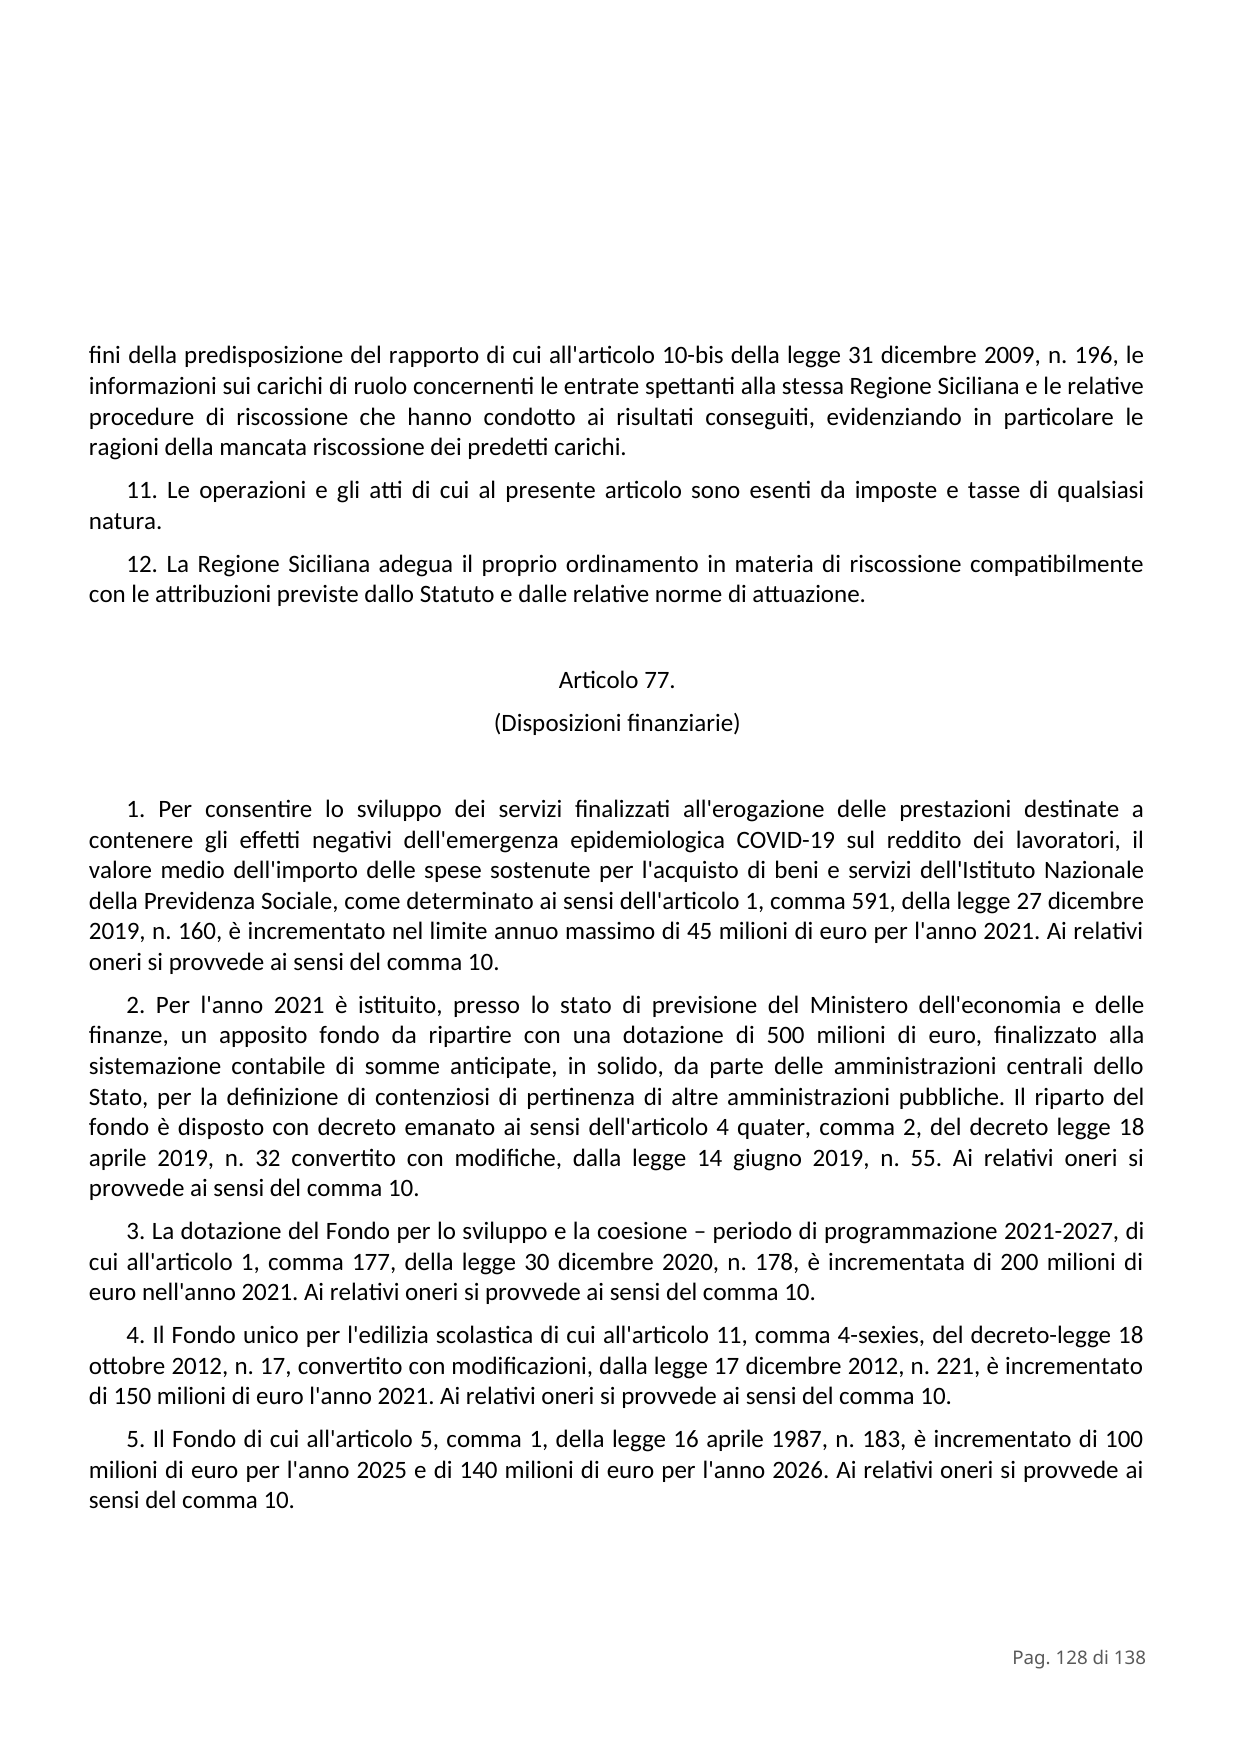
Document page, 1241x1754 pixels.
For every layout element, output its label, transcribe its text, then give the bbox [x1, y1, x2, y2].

text 11. Le operazioni e gli atti di cui al presente articolo sono esenti da imposte e tasse di qualsiasi natura. [89, 474, 1146, 535]
text 2. Per l'anno 2021 è istituito, presso lo stato di previsione del Ministero dell'economia e delle finanze, un apposito fondo da ripartire con una dotazione di 500 milioni di euro, finalizzato alla sistemazione contabile di somme anticipate, in solido, da parte delle amministrazioni centrali dello Stato, per la definizione di contenziosi di pertinenza di altre amministrazioni pubbliche. Il riparto del fondo è disposto con decreto emanato ai sensi dell'articolo 4 quater, comma 2, del decreto legge 18 aprile 2019, n. 32 convertito con modifiche, dalla legge 14 giugno 2019, n. 55. Ai relativi oneri si provvede ai sensi del comma 10. [89, 989, 1146, 1203]
text Articolo 77. [89, 664, 1146, 695]
text 3. La dotazione del Fondo per lo sviluppo e la coesione – periodo di programmazione 2021-2027, di cui all'articolo 1, comma 177, della legge 30 dicembre 2020, n. 178, è incrementata di 200 milioni di euro nell'anno 2021. Ai relativi oneri si provvede ai sensi del comma 10. [89, 1215, 1146, 1307]
text 5. Il Fondo di cui all'articolo 5, comma 1, della legge 16 aprile 1987, n. 183, è incrementato di 100 milioni di euro per l'anno 2025 e di 140 milioni di euro per l'anno 2026. Ai relativi oneri si provvede ai sensi del comma 10. [89, 1423, 1146, 1515]
text 4. Il Fondo unico per l'edilizia scolastica di cui all'articolo 11, comma 4-sexies, del decreto-legge 18 ottobre 2012, n. 17, convertito con modificazioni, dalla legge 17 dicembre 2012, n. 221, è incrementato di 150 milioni di euro l'anno 2021. Ai relativi oneri si provvede ai sensi del comma 10. [89, 1319, 1146, 1411]
text 12. La Regione Siciliana adegua il proprio ordinamento in materia di riscossione compatibilmente con le attribuzioni previste dallo Statuto e dalle relative norme di attuazione. [89, 548, 1146, 609]
text 1. Per consentire lo sviluppo dei servizi finalizzati all'erogazione delle prestazioni destinate a contenere gli effetti negativi dell'emergenza epidemiologica COVID-19 sul reddito dei lavoratori, il valore medio dell'importo delle spese sostenute per l'acquisto di beni e servizi dell'Istituto Nazionale della Previdenza Sociale, come determinato ai sensi dell'articolo 1, comma 591, della legge 27 dicembre 2019, n. 160, è incrementato nel limite annuo massimo di 45 milioni di euro per l'anno 2021. Ai relativi oneri si provvede ai sensi del comma 10. [89, 793, 1146, 977]
text (Disposizioni finanziarie) [89, 707, 1146, 738]
